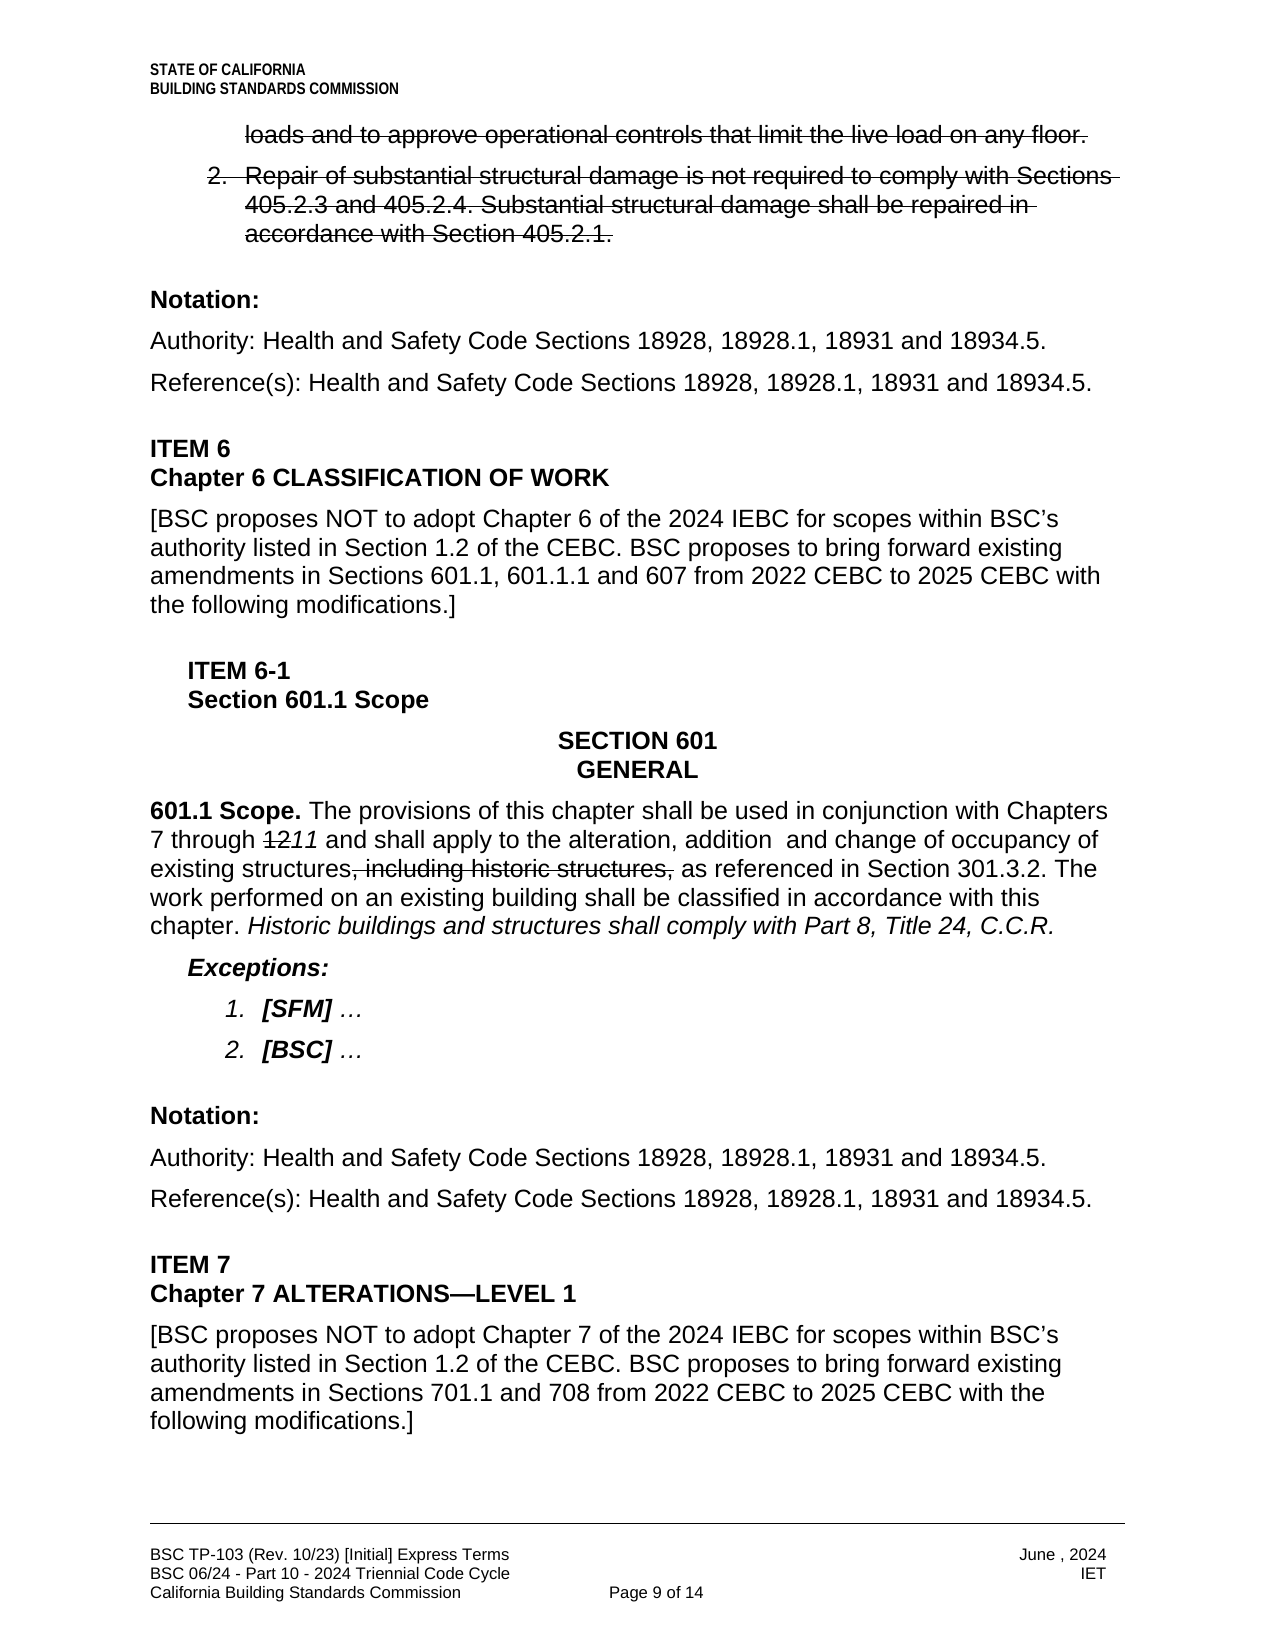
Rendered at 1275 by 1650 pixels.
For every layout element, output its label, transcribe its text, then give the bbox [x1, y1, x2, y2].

list [SFM] … [225, 994, 1125, 1022]
text SECTION 601 GENERAL [150, 726, 1125, 784]
subtitle ITEM 6 Chapter 6 CLASSIFICATION OF WORK [150, 434, 1125, 491]
list Repair of substantial structural damage is not required to comply with Sections 405.2.3 and 405.2.4. Substantial structural damage shall be repaired in accordance with Section 405.2.1. [207, 161, 1125, 247]
list [BSC] … [225, 1035, 1125, 1064]
text Exceptions: [187, 952, 1125, 981]
subtitle ITEM 6-1 Section 601.1 Scope [187, 656, 1125, 714]
text [BSC proposes NOT to adopt Chapter 6 of the 2024 IEBC for scopes within BSC’s authority listed in Section 1.2 of the CEBC. BSC proposes to bring forward existing amendments in Sections 601.1, 601.1.1 and 607 from 2022 CEBC to 2025 CEBC with the following modifications.] [150, 504, 1125, 619]
text Authority: Health and Safety Code Sections 18928, 18928.1, 18931 and 18934.5. [150, 1142, 1125, 1171]
subtitle ITEM 7 Chapter 7 ALTERATIONS—LEVEL 1 [150, 1250, 1125, 1307]
subtitle Notation: [150, 285, 1125, 314]
subtitle Notation: [150, 1101, 1125, 1130]
text Reference(s): Health and Safety Code Sections 18928, 18928.1, 18931 and 18934.5. [150, 367, 1125, 396]
text [BSC proposes NOT to adopt Chapter 7 of the 2024 IEBC for scopes within BSC’s authority listed in Section 1.2 of the CEBC. BSC proposes to bring forward existing amendments in Sections 701.1 and 708 from 2022 CEBC to 2025 CEBC with the following modifications.] [150, 1320, 1125, 1435]
text Authority: Health and Safety Code Sections 18928, 18928.1, 18931 and 18934.5. [150, 326, 1125, 355]
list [207, 120, 1125, 149]
text Reference(s): Health and Safety Code Sections 18928, 18928.1, 18931 and 18934.5. [150, 1184, 1125, 1212]
text 601.1 Scope. The provisions of this chapter shall be used in conjunction with Chapters 7 through 1211 and shall apply to the alteration, addition and change of occupancy of existing structures, including historic structures, as referenced in Section 301.3.2. The work performed on an existing building shall be classified in accordance with this chapter. Historic buildings and structures shall comply with Part 8, Title 24, C.C.R. [150, 796, 1125, 940]
